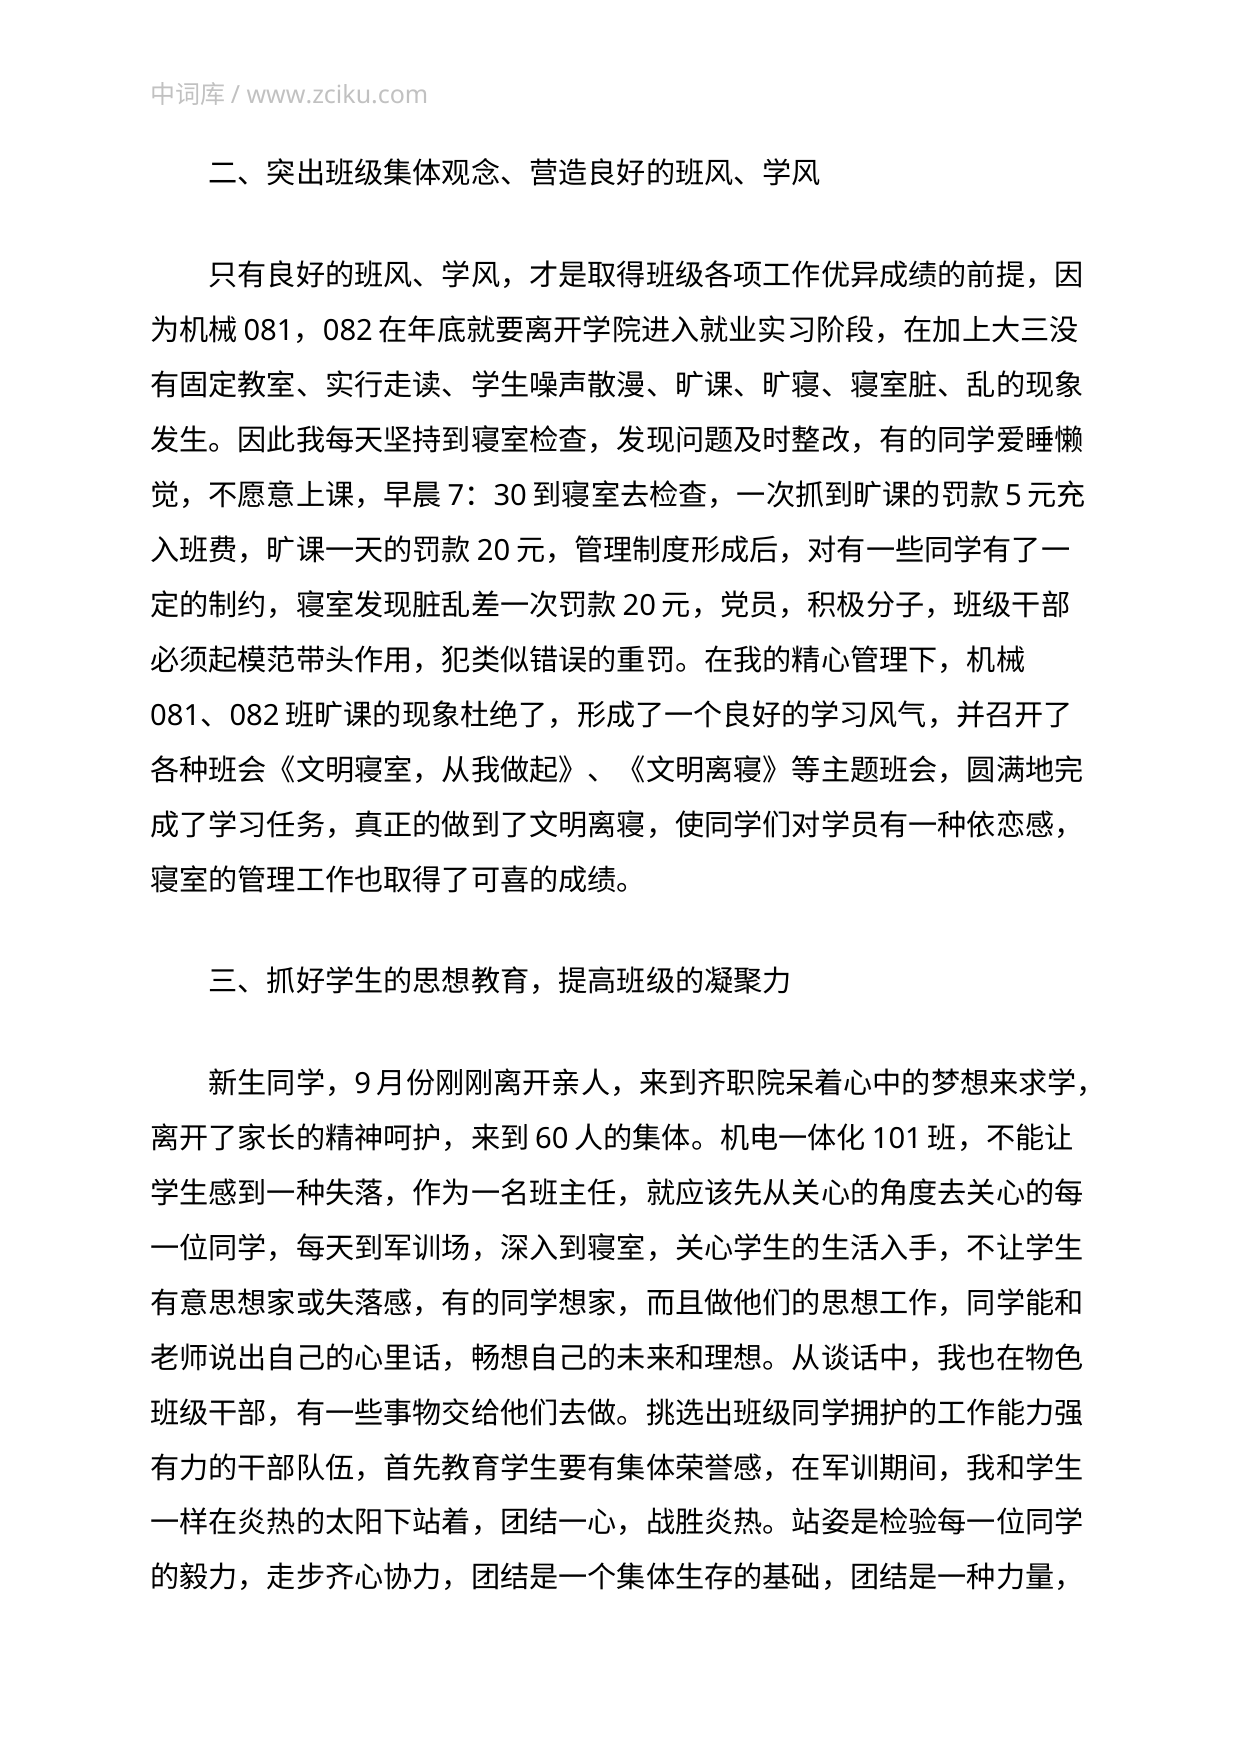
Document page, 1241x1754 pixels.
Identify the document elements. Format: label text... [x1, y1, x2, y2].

text 二、突出班级集体观念、营造良好的班风、学风 [150, 150, 1090, 192]
text 只有良好的班风、学风，才是取得班级各项工作优异成绩的前提，因为机械081，082在年底就要离开学院进入就业实习阶段，在加上大三没有固定教室、实行走读、学生噪声散漫、旷课、旷寝、寝室脏、乱的现象发生。因此我每天坚持到寝室检查，发现问题及时整改，有的同学爱睡懒觉，不愿意上课，早晨7：30到寝室去检查，一次抓到旷课的罚款5元充入班费，旷课一天的罚款20元，管理制度形成后，对有一些同学有了一定的制约，寝室发现脏乱差一次罚款20元，党员，积极分子，班级干部必须起模范带头作用，犯类似错误的重罚。在我的精心管理下，机械081、082班旷课的现象杜绝了，形成了一个良好的学习风气，并召开了各种班会《文明寝室，从我做起》、《文明离寝》等主题班会，圆满地完成了学习任务，真正的做到了文明离寝，使同学们对学员有一种依恋感，寝室的管理工作也取得了可喜的成绩。 [150, 252, 1090, 898]
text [150, 1060, 1090, 1596]
text 三、抓好学生的思想教育，提高班级的凝聚力 [150, 958, 1090, 1000]
